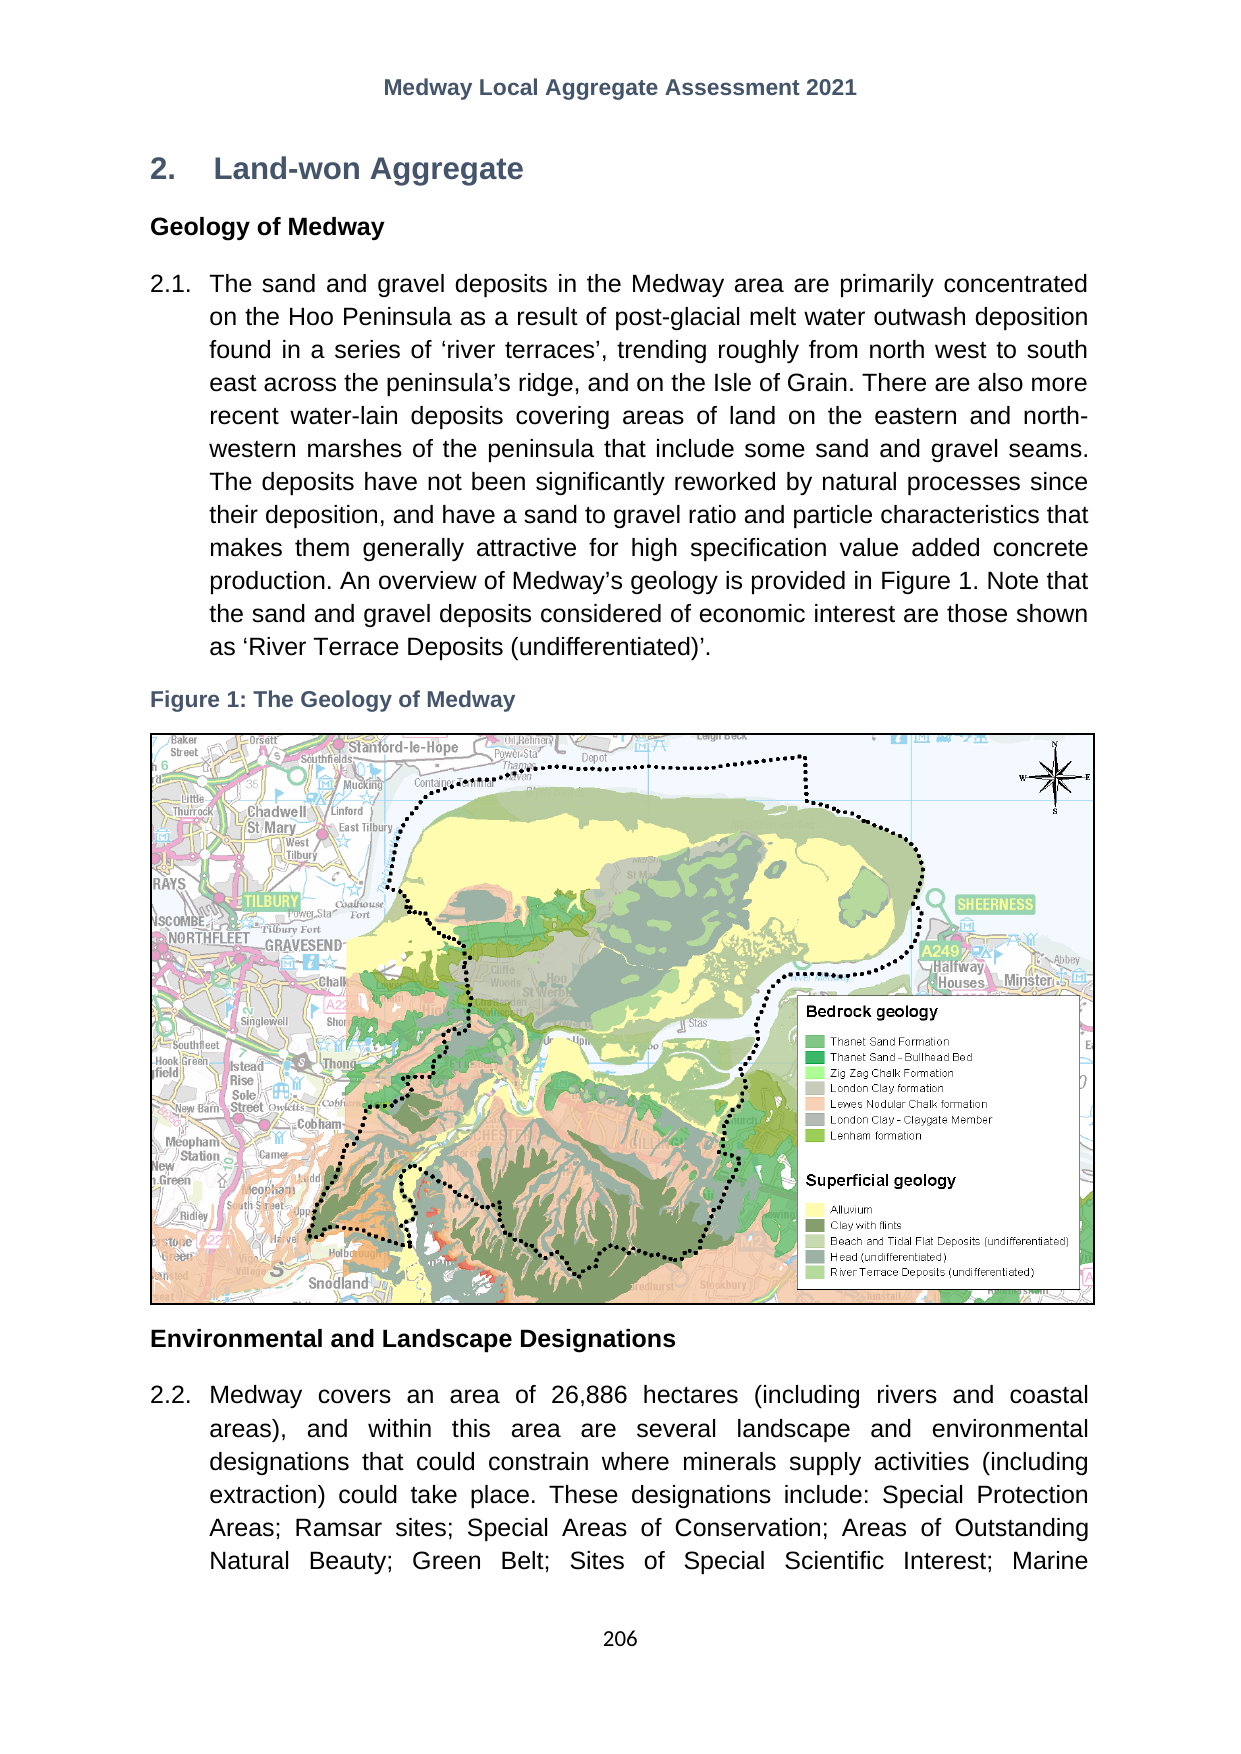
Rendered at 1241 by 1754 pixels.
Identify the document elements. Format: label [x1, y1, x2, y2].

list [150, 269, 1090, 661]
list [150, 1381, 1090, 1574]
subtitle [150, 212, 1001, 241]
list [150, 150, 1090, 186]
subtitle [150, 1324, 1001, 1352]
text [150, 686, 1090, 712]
picture [152, 735, 1093, 1303]
